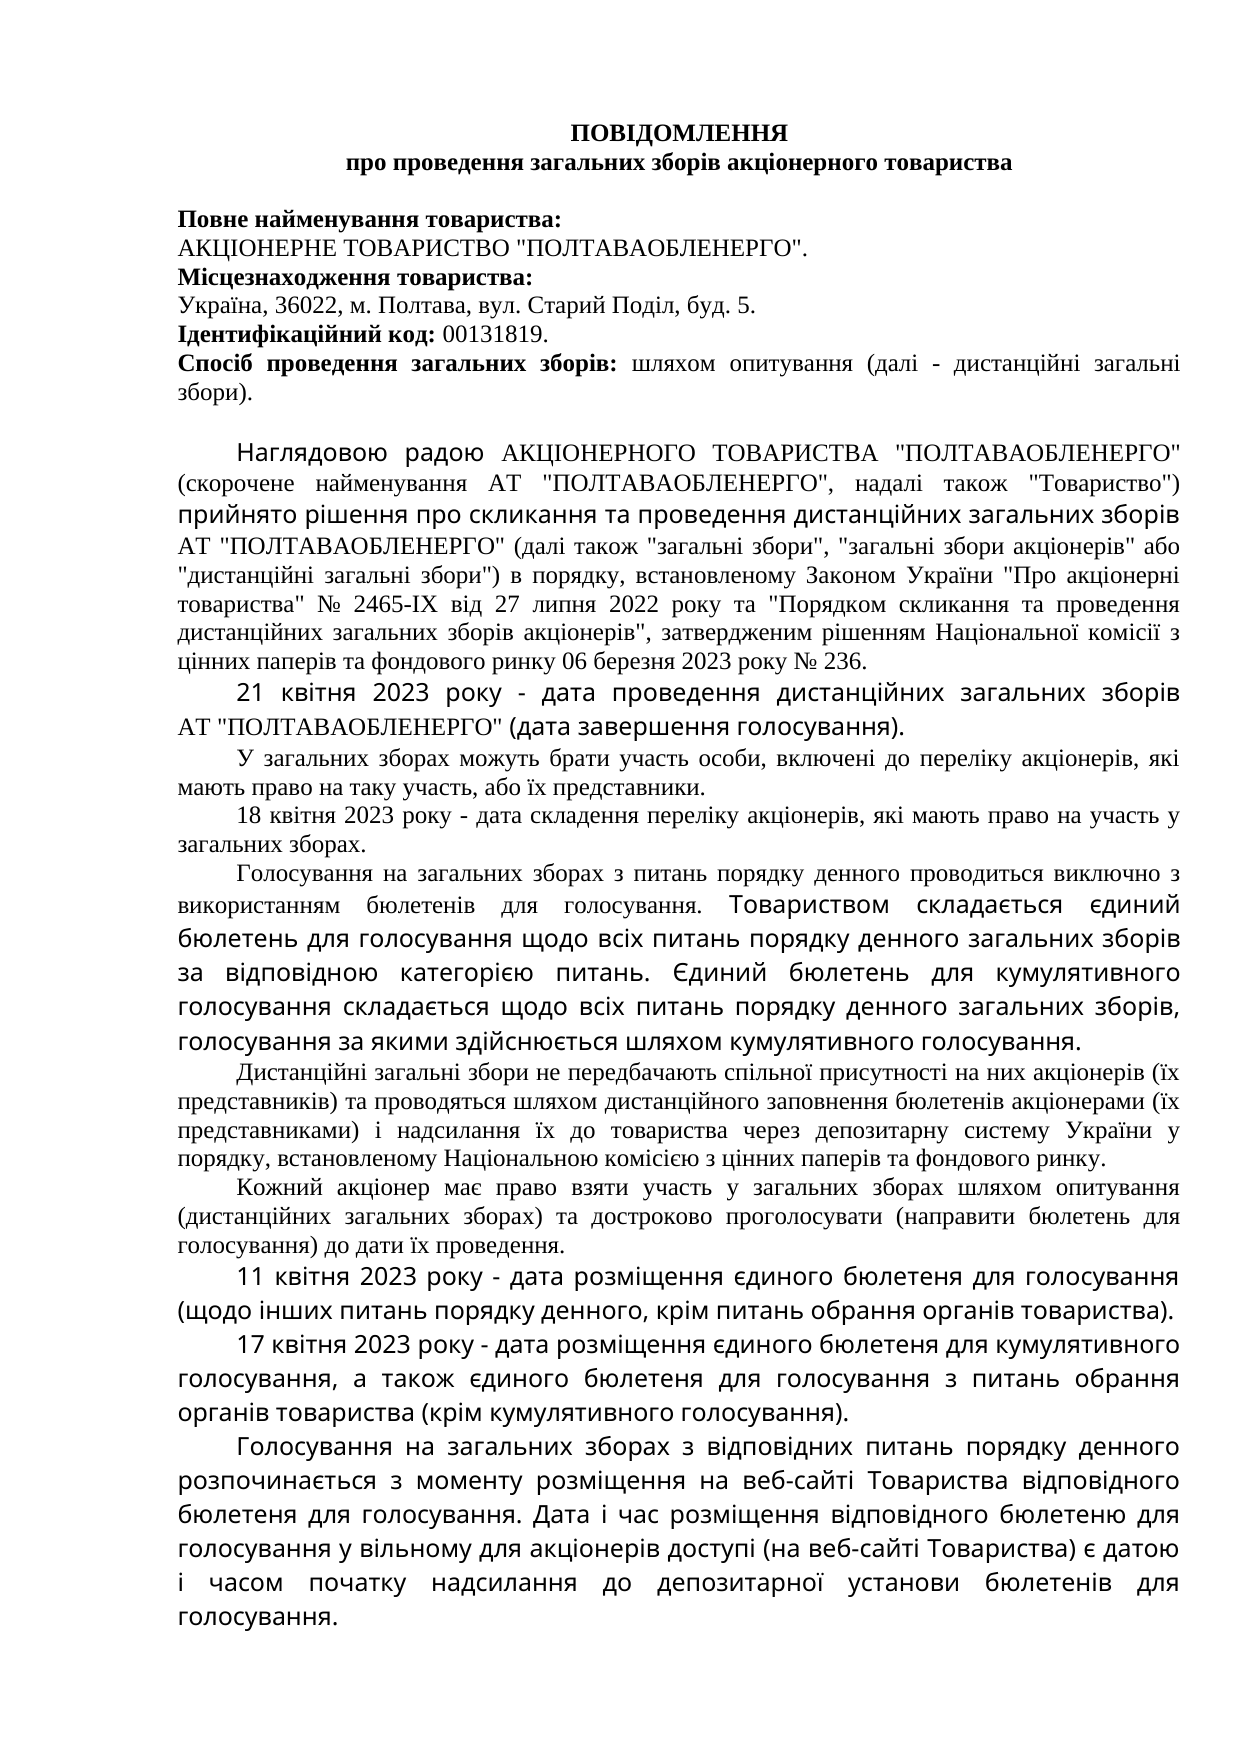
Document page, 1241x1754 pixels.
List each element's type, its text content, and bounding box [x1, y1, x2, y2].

text Повне найменування товариства: [177, 204, 1181, 233]
text 21 квітня 2023 року - дата проведення дистанційних загальних зборів АТ "ПОЛТАВАОБЛЕНЕРГО" (дата завершення голосування). [177, 675, 1181, 743]
text Україна, . Полтава, вул. Старий Поділ, буд. 5. [177, 291, 1181, 319]
text ПОВІДОМЛЕННЯ [177, 118, 1181, 147]
text 11 квітня 2023 року - дата розміщення єдиного бюлетеня для голосування (щодо інших питань порядку денного, крім питань обрання органів товариства). [177, 1258, 1181, 1327]
text Наглядовою радою АКЦІОНЕРНОГО ТОВАРИСТВА "ПОЛТАВАОБЛЕНЕРГО" (скорочене найменування АТ "ПОЛТАВАОБЛЕНЕРГО", надалі також "Товариство") прийнято рішення про скликання та проведення дистанційних загальних зборів АТ "ПОЛТАВАОБЛЕНЕРГО" (далі також "загальні збори", "загальні збори акціонерів" або "дистанційні загальні збори") в порядку, встановленому Законом України "Про акціонерні товариства" № 2465-ІХ від 27 липня 2022 року та "Порядком скликання та проведення дистанційних загальних зборів акціонерів", затвердженим рішенням Національної комісії з цінних паперів та фондового ринку 06 березня 2023 року № 236. [177, 434, 1181, 675]
text АКЦІОНЕРНЕ ТОВАРИСТВО "ПОЛТАВАОБЛЕНЕРГО". [177, 233, 1181, 262]
text Місцезнаходження товариства: [177, 262, 1181, 291]
text про проведення загальних зборів акціонерного товариства [177, 147, 1181, 176]
text Голосування на загальних зборах з питань порядку денного проводиться виключно з використанням бюлетенів для голосування. Товариством складається єдиний бюлетень для голосування щодо всіх питань порядку денного загальних зборів за відповідною категорією питань. Єдиний бюлетень для кумулятивного голосування складається щодо всіх питань порядку денного загальних зборів, голосування за якими здійснюється шляхом кумулятивного голосування. [177, 858, 1181, 1057]
text Голосування на загальних зборах з відповідних питань порядку денного розпочинається з моменту розміщення на веб-сайті Товариства відповідного бюлетеня для голосування. Дата і час розміщення відповідного бюлетеню для голосування у вільному для акціонерів доступі (на веб-сайті Товариства) є датою і часом початку надсилання до депозитарної установи бюлетенів для голосування. [177, 1429, 1181, 1633]
text Дистанційні загальні збори не передбачають спільної присутності на них акціонерів (їх представників) та проводяться шляхом дистанційного заповнення бюлетенів акціонерами (їх представниками) і надсилання їх до товариства через депозитарну систему України у порядку, встановленому Національною комісією з цінних паперів та фондового ринку. [177, 1057, 1181, 1172]
text Ідентифікаційний код: 00131819. [177, 319, 1181, 348]
text 17 квітня 2023 року - дата розміщення єдиного бюлетеня для кумулятивного голосування, а також єдиного бюлетеня для голосування з питань обрання органів товариства (крім кумулятивного голосування). [177, 1327, 1181, 1429]
text Кожний акціонер має право взяти участь у загальних зборах шляхом опитування (дистанційних загальних зборах) та достроково проголосувати (направити бюлетень для голосування) до дати їх проведення. [177, 1172, 1181, 1258]
text Спосіб проведення загальних зборів: шляхом опитування (далі - дистанційні загальні збори). [177, 348, 1181, 406]
text 18 квітня 2023 року - дата складення переліку акціонерів, які мають право на участь у загальних зборах. [177, 801, 1181, 858]
text У загальних зборах можуть брати участь особи, включені до переліку акціонерів, які мають право на таку участь, або їх представники. [177, 743, 1181, 801]
